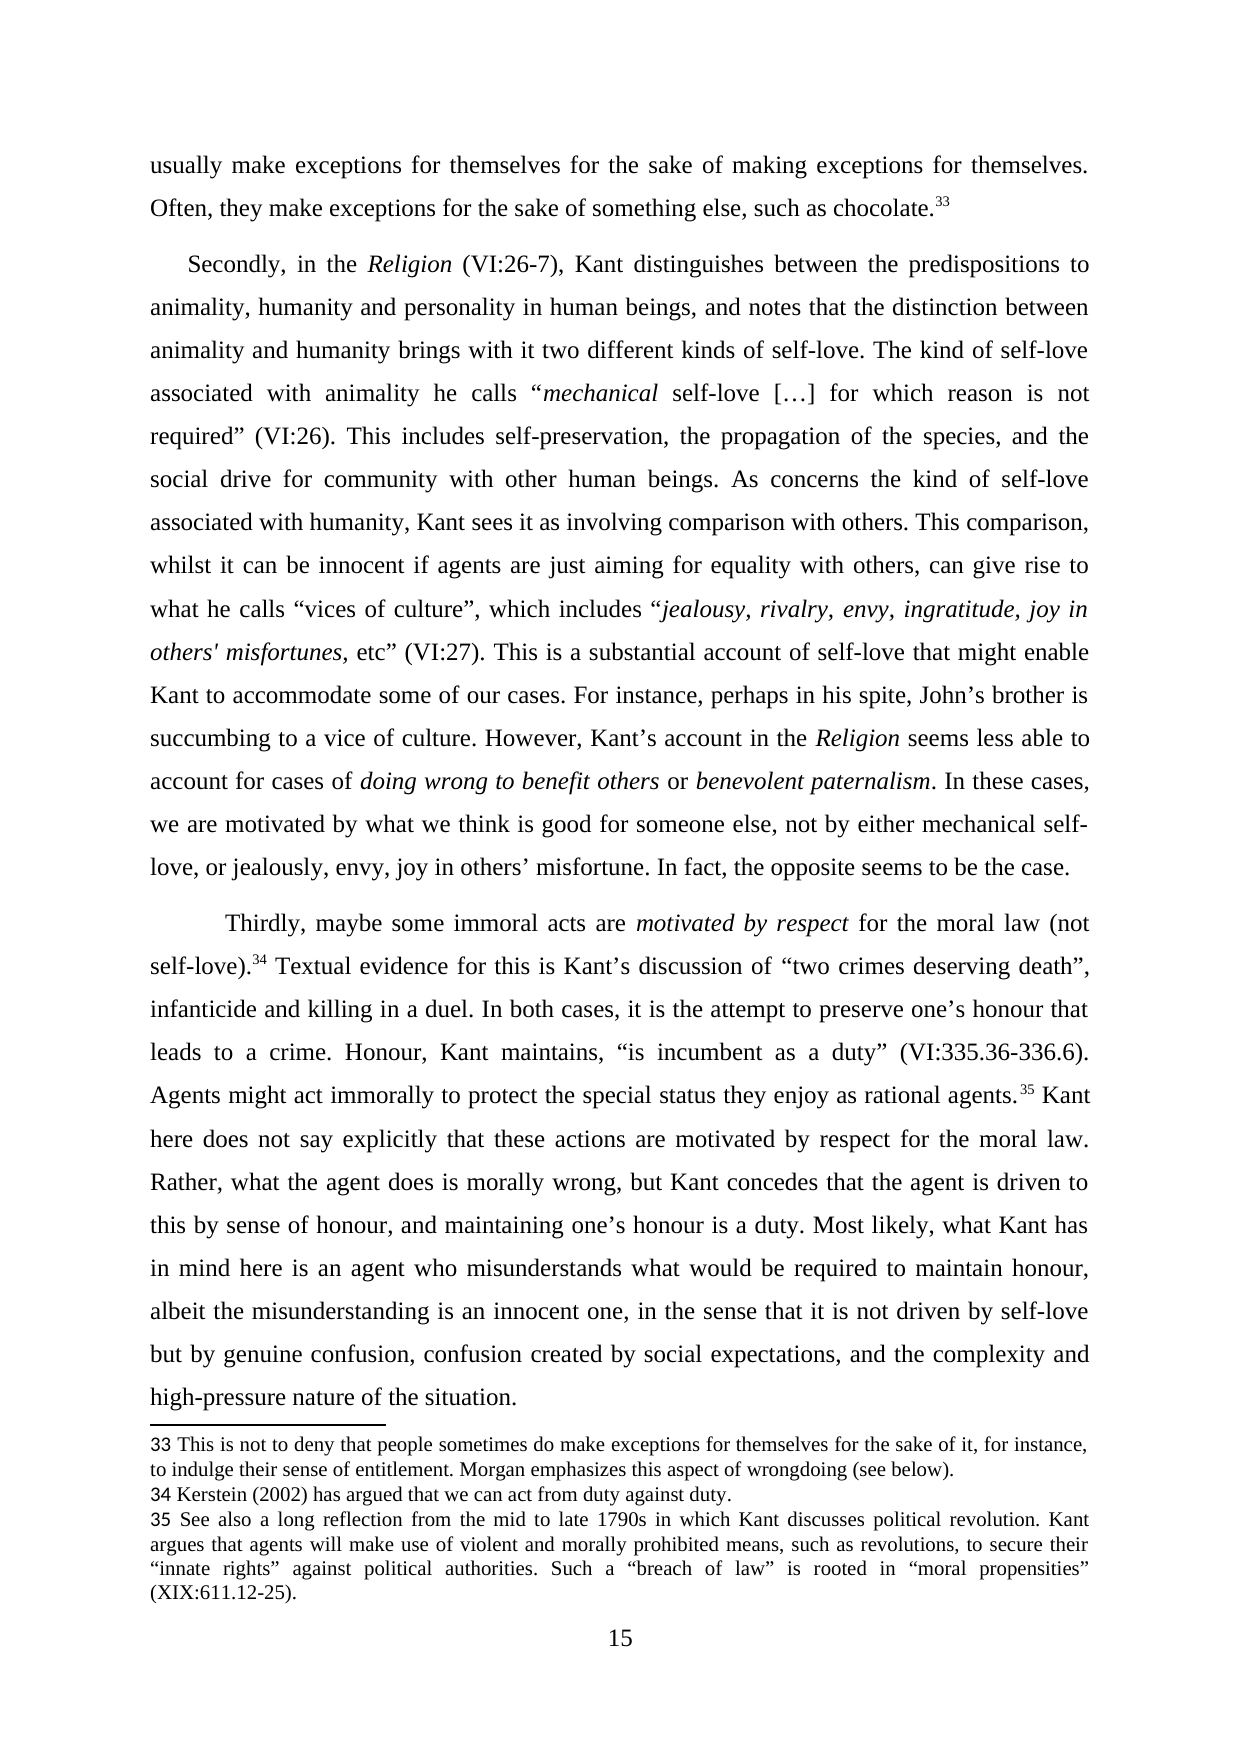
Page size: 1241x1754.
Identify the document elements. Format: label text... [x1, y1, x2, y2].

text Thirdly, maybe some immoral acts are motivated by respect for the moral law (not self-love). Textual evidence for this is Kant’s discussion of “two crimes deserving death”, infanticide and killing in a duel. In both cases, it is the attempt to preserve one’s honour that leads to a crime. Honour, Kant maintains, “is incumbent as a duty” (VI:335.36-336.6). Agents might act immorally to protect the special status they enjoy as rational agents. Kant here does not say explicitly that these actions are motivated by respect for the moral law. Rather, what the agent does is morally wrong, but Kant concedes that the agent is driven to this by sense of honour, and maintaining one’s honour is a duty. Most likely, what Kant has in mind here is an agent who misunderstands what would be required to maintain honour, albeit the misunderstanding is an innocent one, in the sense that it is not driven by self-love but by genuine confusion, confusion created by social expectations, and the complexity and high-pressure nature of the situation. [150, 908, 1090, 1411]
text Secondly, in the Religion (VI:26-7), Kant distinguishes between the predispositions to animality, humanity and personality in human beings, and notes that the distinction between animality and humanity brings with it two different kinds of self-love. The kind of self-love associated with animality he calls “mechanical self-love […] for which reason is not required” (VI:26). This includes self-preservation, the propagation of the species, and the social drive for community with other human beings. As concerns the kind of self-love associated with humanity, Kant sees it as involving comparison with others. This comparison, whilst it can be innocent if agents are just aiming for equality with others, can give rise to what he calls “vices of culture”, which includes “jealousy, rivalry, envy, ingratitude, joy in others' misfortunes, etc” (VI:27). This is a substantial account of self-love that might enable Kant to accommodate some of our cases. For instance, perhaps in his spite, John’s brother is succumbing to a vice of culture. However, Kant’s account in the Religion seems less able to account for cases of doing wrong to benefit others or benevolent paternalism. In these cases, we are motivated by what we think is good for someone else, not by either mechanical self-love, or jealously, envy, joy in others’ misfortune. In fact, the opposite seems to be the case. [150, 249, 1090, 881]
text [150, 150, 1090, 222]
